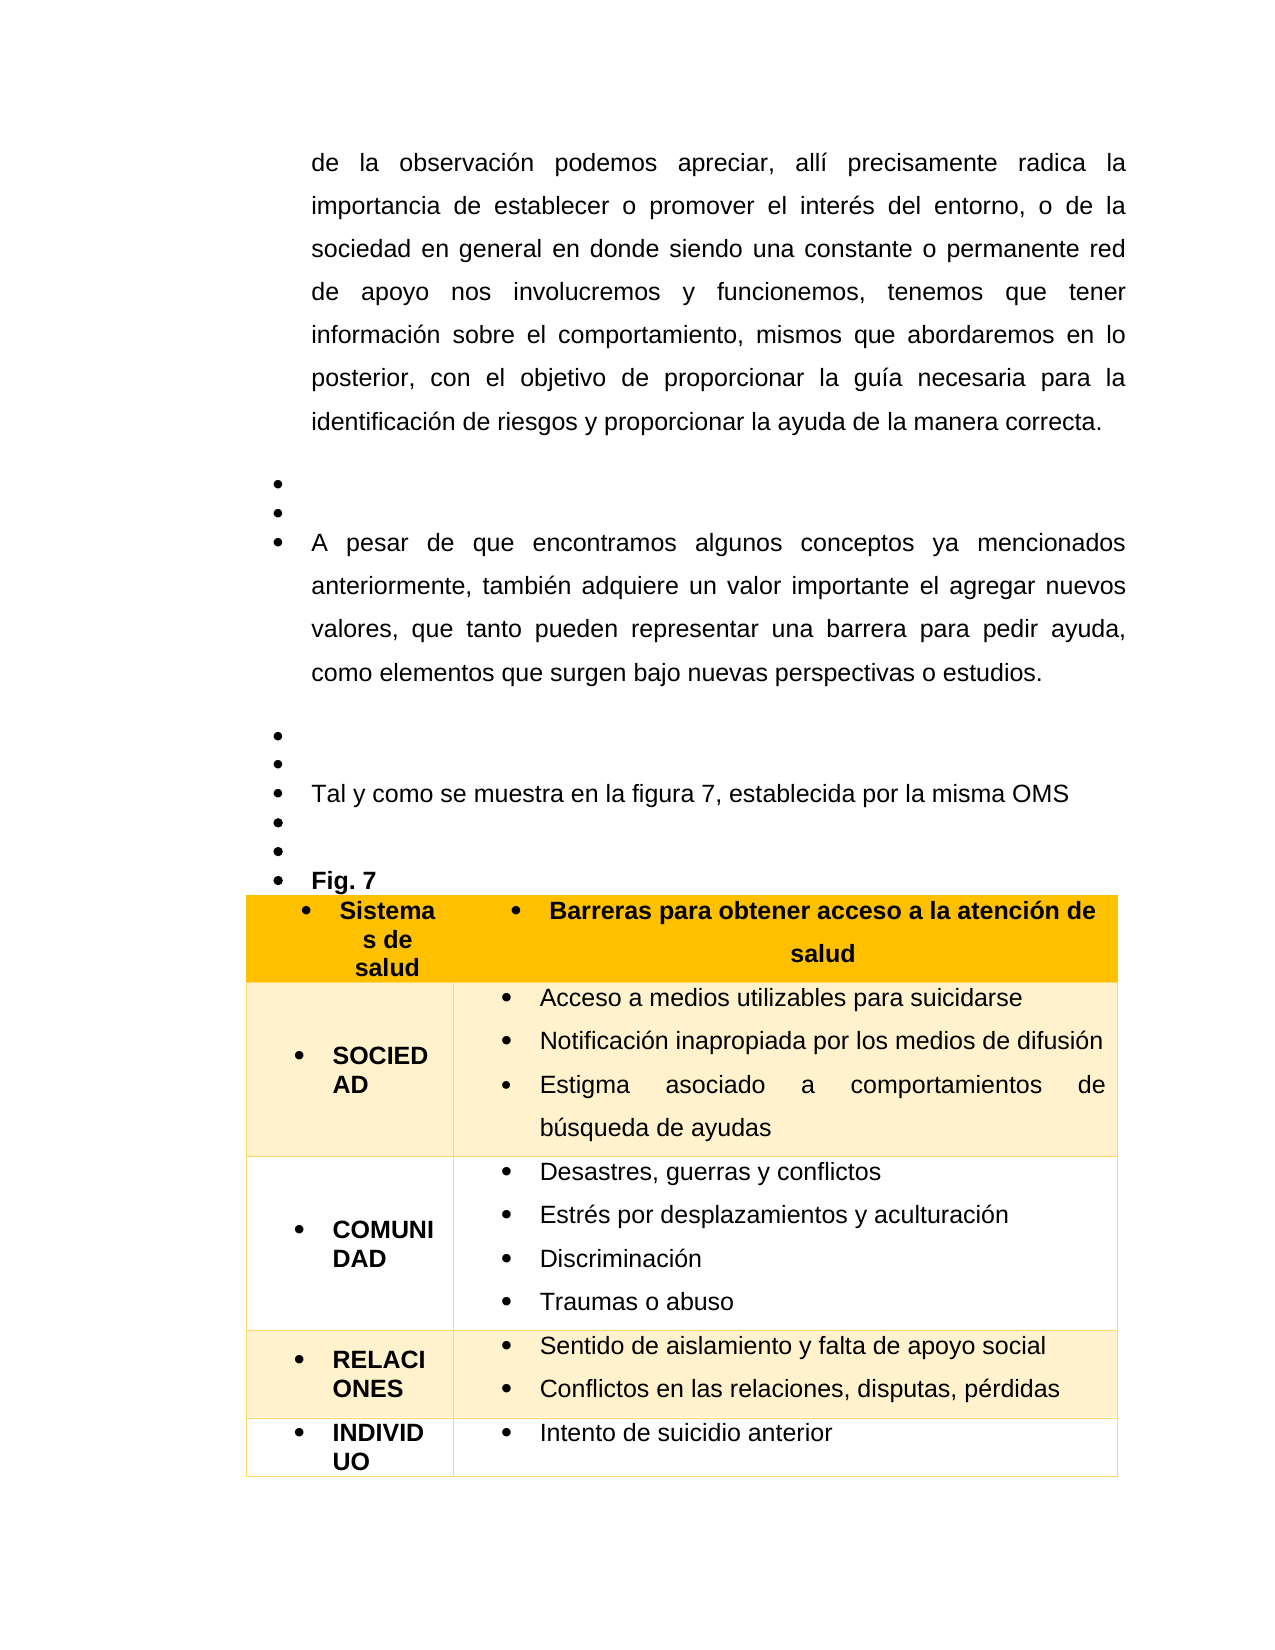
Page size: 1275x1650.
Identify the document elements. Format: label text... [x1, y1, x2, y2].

table_header Sistemas de salud [247, 896, 453, 982]
text Fig. 7 [274, 866, 1127, 895]
table_cell INDIVIDUO [247, 1419, 453, 1476]
table_cell Desastres, guerras y conflictos Estrés por desplazamientos y aculturación Discriminación Traumas o abuso [454, 1157, 1117, 1330]
table_cell RELACIONES [247, 1331, 453, 1417]
table_cell COMUNIDAD [247, 1157, 453, 1330]
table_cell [454, 1419, 1117, 1476]
text Tal y como se muestra en la figura 7, establecida por la misma OMS [274, 779, 1127, 808]
text A pesar de que encontramos algunos conceptos ya mencionados anteriormente, también adquiere un valor importante el agregar nuevos valores, que tanto pueden representar una barrera para pedir ayuda, como elementos que surgen bajo nuevas perspectivas o estudios. [274, 528, 1127, 686]
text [274, 148, 1127, 435]
table_header Barreras para obtener acceso a la atención de salud [454, 896, 1117, 982]
table_cell Acceso a medios utilizables para suicidarse Notificación inapropiada por los medios de difusión Estigma asociado a comportamientos de búsqueda de ayudas [454, 983, 1117, 1156]
table_cell Sentido de aislamiento y falta de apoyo social Conflictos en las relaciones, disputas, pérdidas [454, 1331, 1117, 1417]
table_cell SOCIEDAD [247, 983, 453, 1156]
